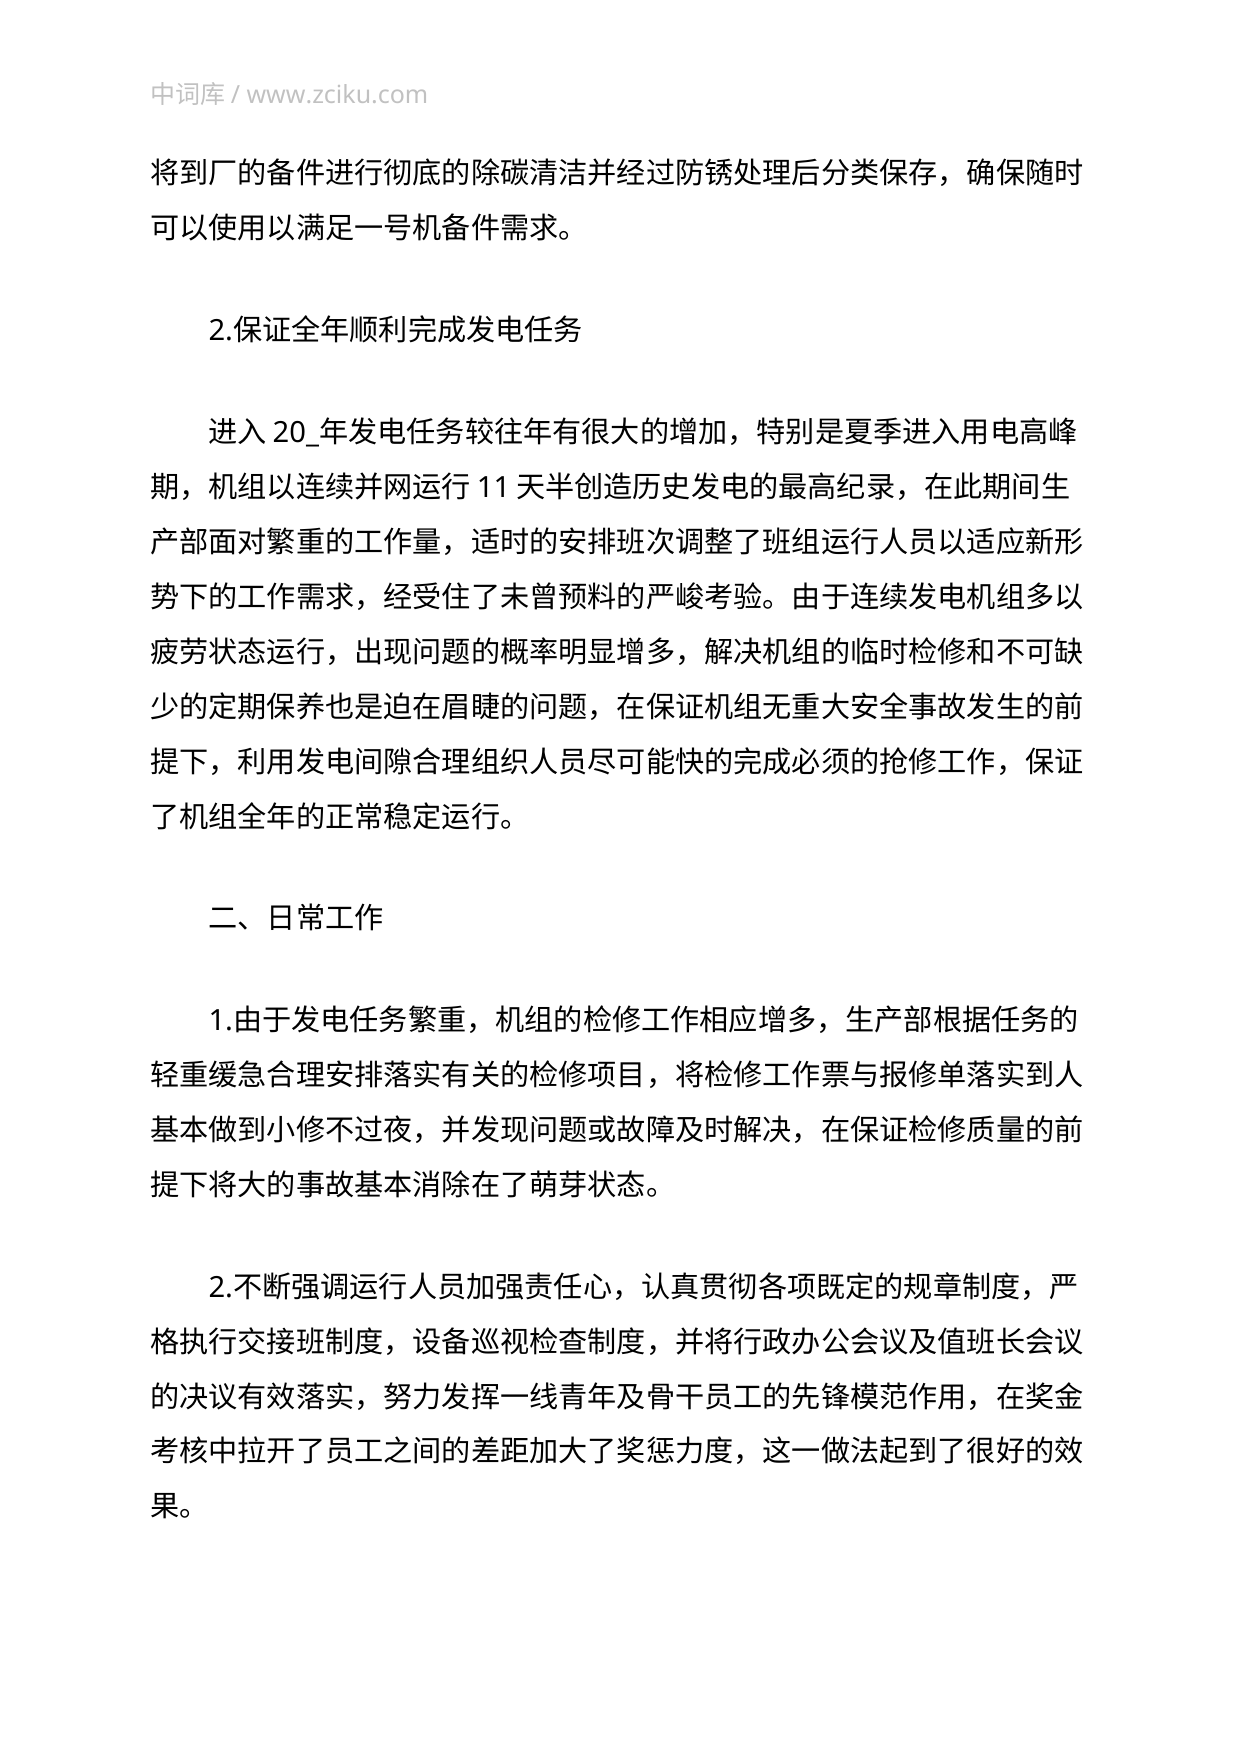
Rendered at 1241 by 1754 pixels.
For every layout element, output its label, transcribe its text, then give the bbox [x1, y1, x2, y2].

text 二、日常工作 [150, 895, 1090, 937]
text 进入20_年发电任务较往年有很大的增加，特别是夏季进入用电高峰期，机组以连续并网运行11天半创造历史发电的最高纪录，在此期间生产部面对繁重的工作量，适时的安排班次调整了班组运行人员以适应新形势下的工作需求，经受住了未曾预料的严峻考验。由于连续发电机组多以疲劳状态运行，出现问题的概率明显增多，解决机组的临时检修和不可缺少的定期保养也是迫在眉睫的问题，在保证机组无重大安全事故发生的前提下，利用发电间隙合理组织人员尽可能快的完成必须的抢修工作，保证了机组全年的正常稳定运行。 [150, 409, 1090, 835]
text 2.不断强调运行人员加强责任心，认真贯彻各项既定的规章制度，严格执行交接班制度，设备巡视检查制度，并将行政办公会议及值班长会议的决议有效落实，努力发挥一线青年及骨干员工的先锋模范作用，在奖金考核中拉开了员工之间的差距加大了奖惩力度，这一做法起到了很好的效果。 [150, 1263, 1090, 1525]
text 2.保证全年顺利完成发电任务 [150, 307, 1090, 349]
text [150, 150, 1090, 247]
text 1.由于发电任务繁重，机组的检修工作相应增多，生产部根据任务的轻重缓急合理安排落实有关的检修项目，将检修工作票与报修单落实到人基本做到小修不过夜，并发现问题或故障及时解决，在保证检修质量的前提下将大的事故基本消除在了萌芽状态。 [150, 997, 1090, 1204]
